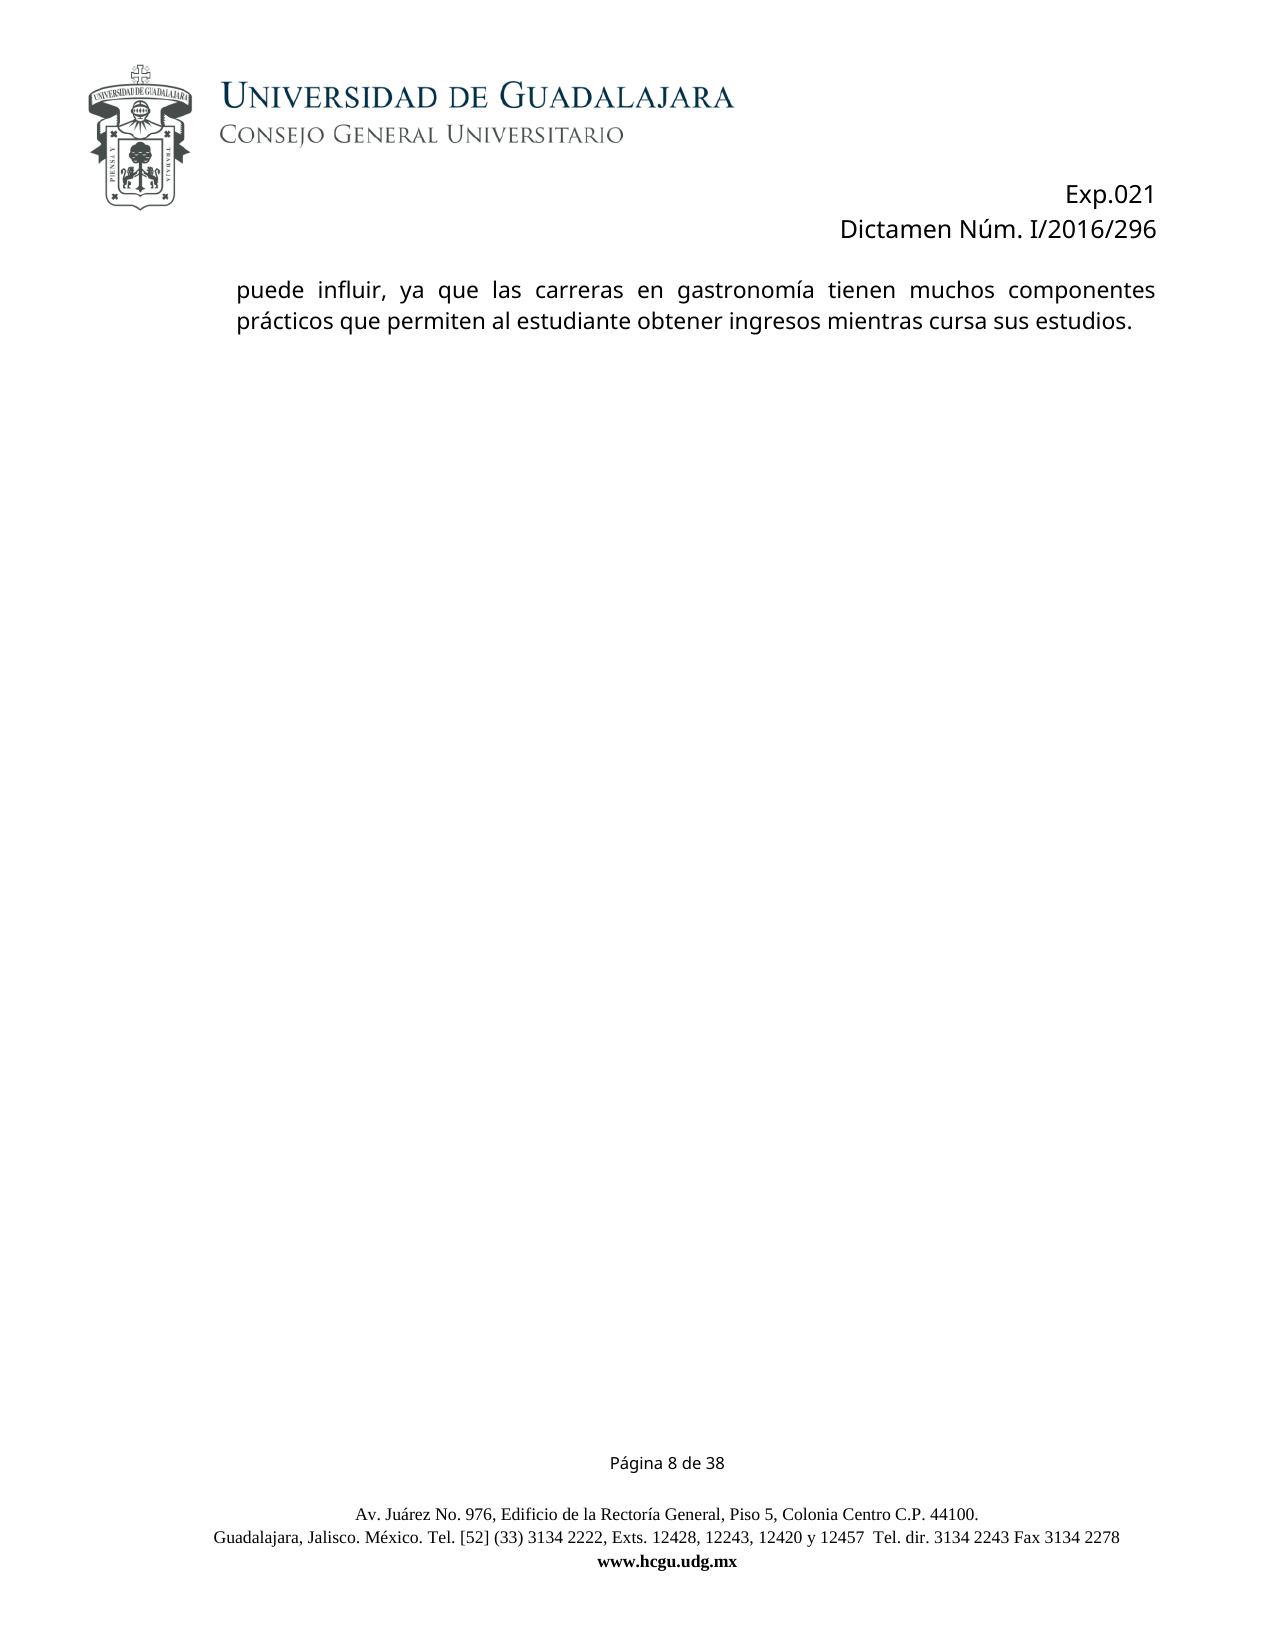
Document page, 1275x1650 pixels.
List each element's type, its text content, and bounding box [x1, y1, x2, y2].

picture [1, 5, 1273, 271]
